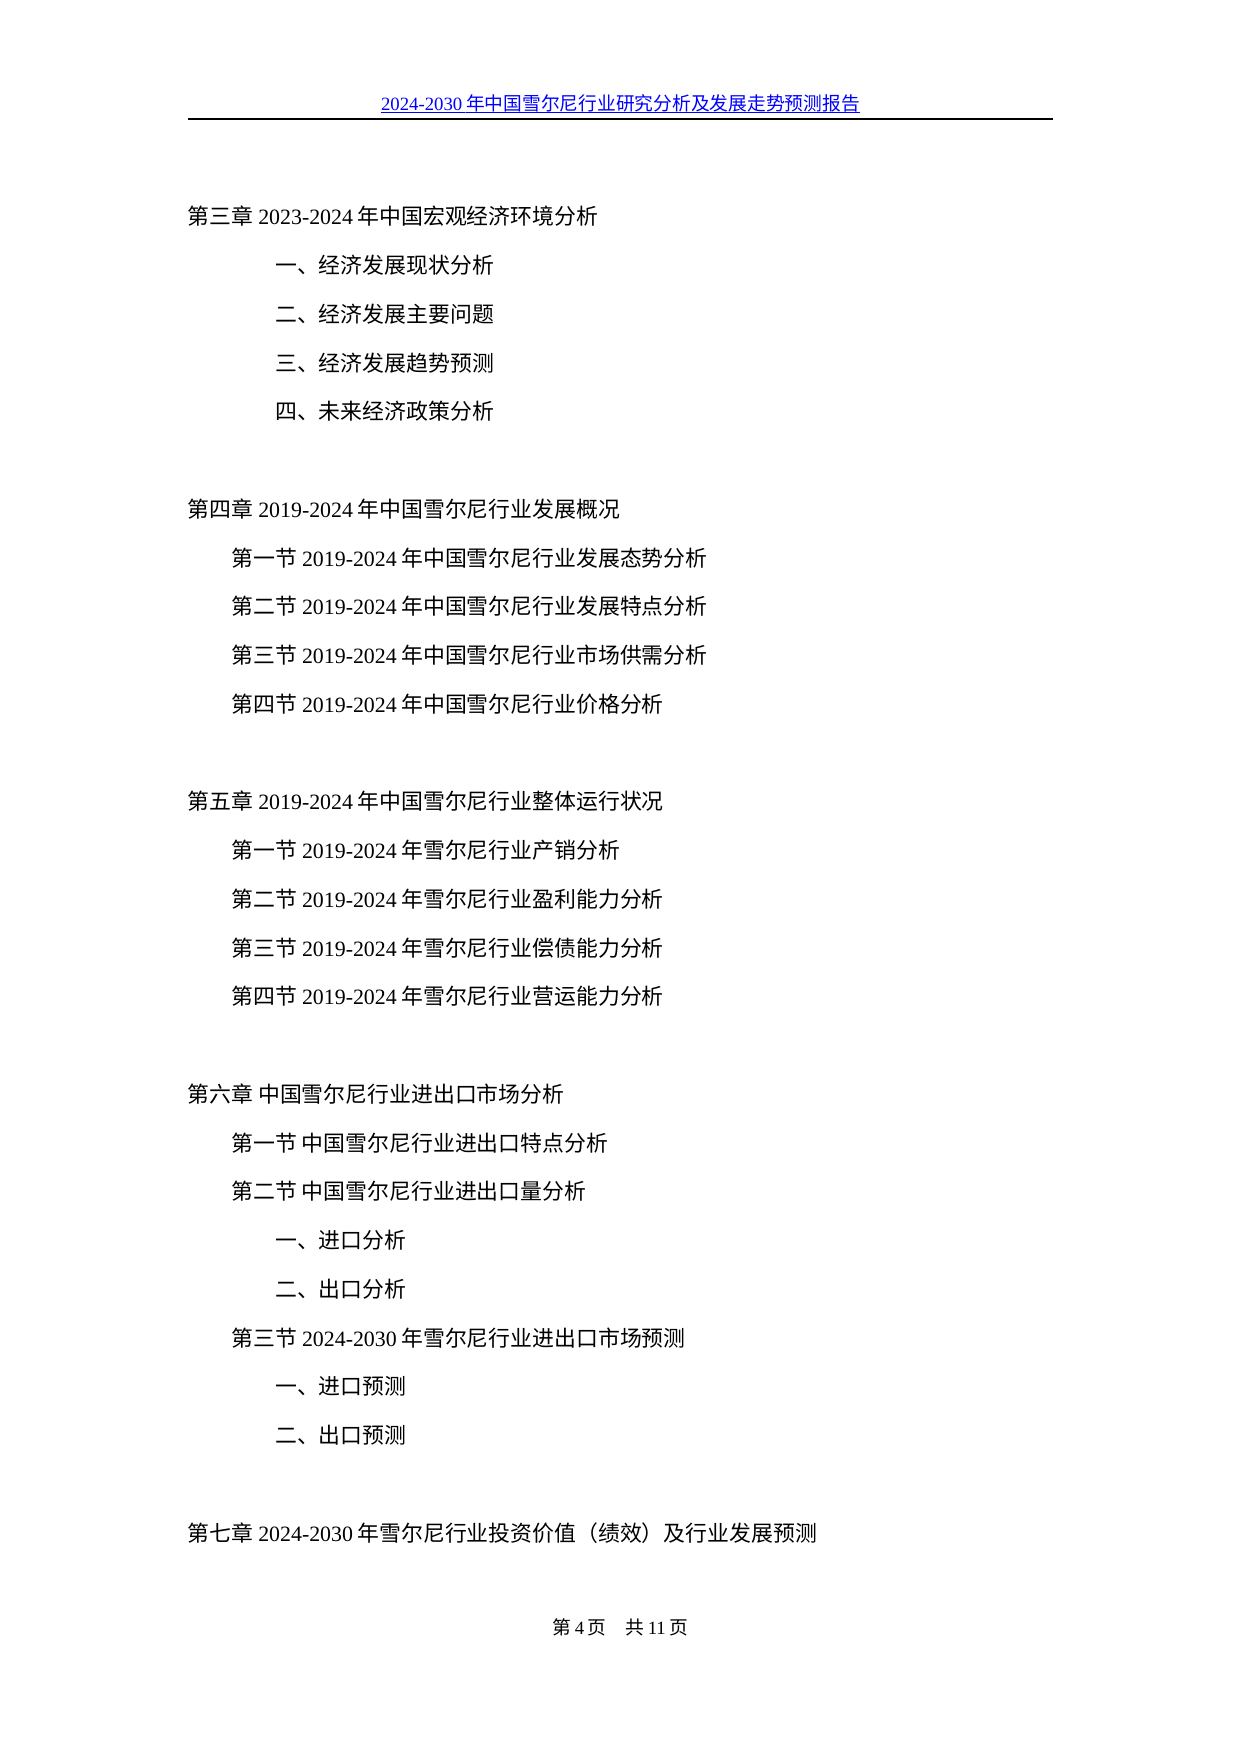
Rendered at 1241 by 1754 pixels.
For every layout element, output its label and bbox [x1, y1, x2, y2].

text [187, 150, 1053, 1548]
